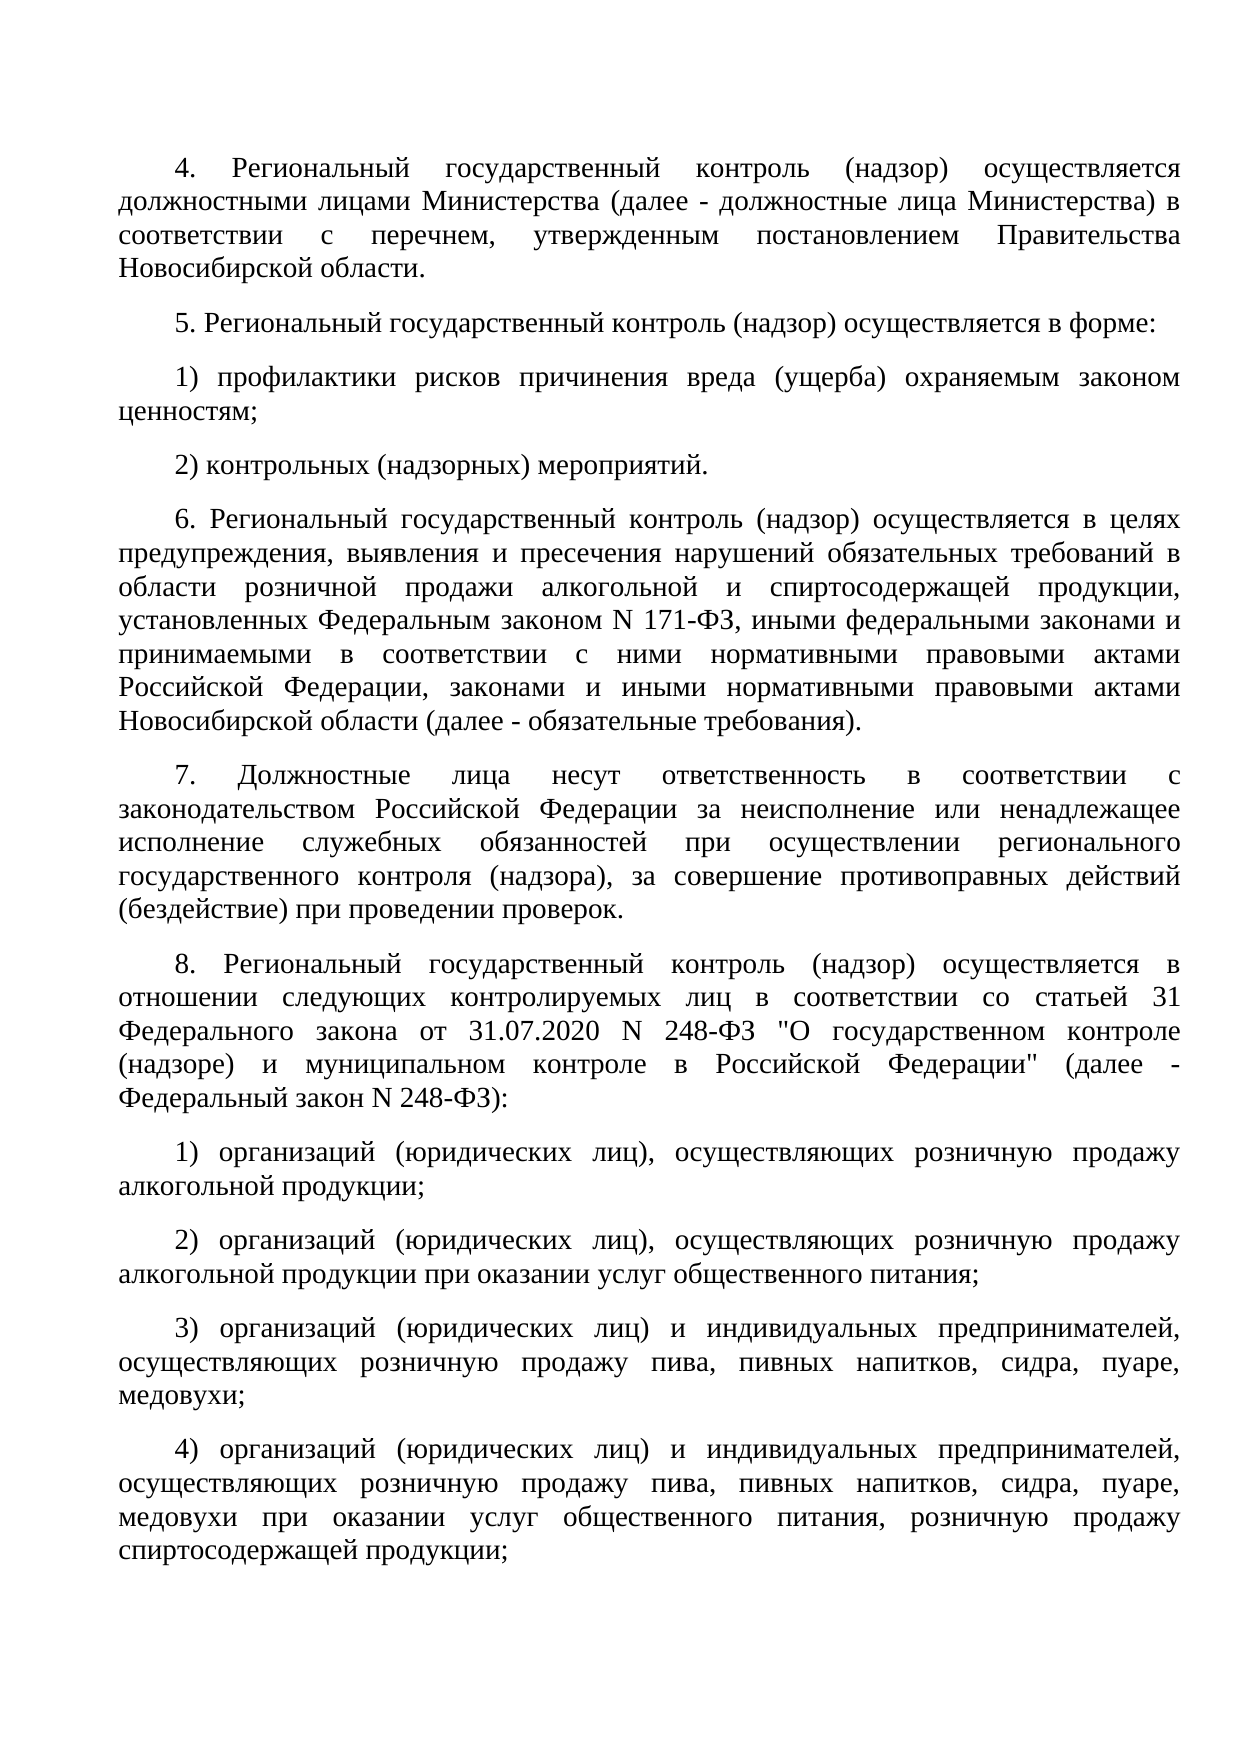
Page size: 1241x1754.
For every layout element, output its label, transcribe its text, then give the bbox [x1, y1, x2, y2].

text 5. Региональный государственный контроль (надзор) осуществляется в форме: [118, 305, 1181, 338]
text 4. Региональный государственный контроль (надзор) осуществляется должностными лицами Министерства (далее - должностные лица Министерства) в соответствии с перечнем, утвержденным постановлением Правительства Новосибирской области. [118, 150, 1181, 284]
text 6. Региональный государственный контроль (надзор) осуществляется в целях предупреждения, выявления и пресечения нарушений обязательных требований в области розничной продажи алкогольной и спиртосодержащей продукции, установленных Федеральным законом N 171-ФЗ, иными федеральными законами и принимаемыми в соответствии с ними нормативными правовыми актами Российской Федерации, законами и иными нормативными правовыми актами Новосибирской области (далее - обязательные требования). [118, 502, 1181, 736]
text 3) организаций (юридических лиц) и индивидуальных предпринимателей, осуществляющих розничную продажу пива, пивных напитков, сидра, пуаре, медовухи; [118, 1310, 1181, 1411]
text 2) организаций (юридических лиц), осуществляющих розничную продажу алкогольной продукции при оказании услуг общественного питания; [118, 1222, 1181, 1289]
text 1) организаций (юридических лиц), осуществляющих розничную продажу алкогольной продукции; [118, 1134, 1181, 1201]
text 1) профилактики рисков причинения вреда (ущерба) охраняемым законом ценностям; [118, 359, 1181, 426]
text 8. Региональный государственный контроль (надзор) осуществляется в отношении следующих контролируемых лиц в соответствии со статьей 31 Федерального закона от 31.07.2020 N 248-ФЗ "О государственном контроле (надзоре) и муниципальном контроле в Российской Федерации" (далее - Федеральный закон N 248-ФЗ): [118, 946, 1181, 1113]
text 4) организаций (юридических лиц) и индивидуальных предпринимателей, осуществляющих розничную продажу пива, пивных напитков, сидра, пуаре, медовухи при оказании услуг общественного питания, розничную продажу спиртосодержащей продукции; [118, 1432, 1181, 1566]
text 7. Должностные лица несут ответственность в соответствии с законодательством Российской Федерации за неисполнение или ненадлежащее исполнение служебных обязанностей при осуществлении регионального государственного контроля (надзора), за совершение противоправных действий (бездействие) при проведении проверок. [118, 757, 1181, 925]
text 2) контрольных (надзорных) мероприятий. [118, 447, 1181, 481]
